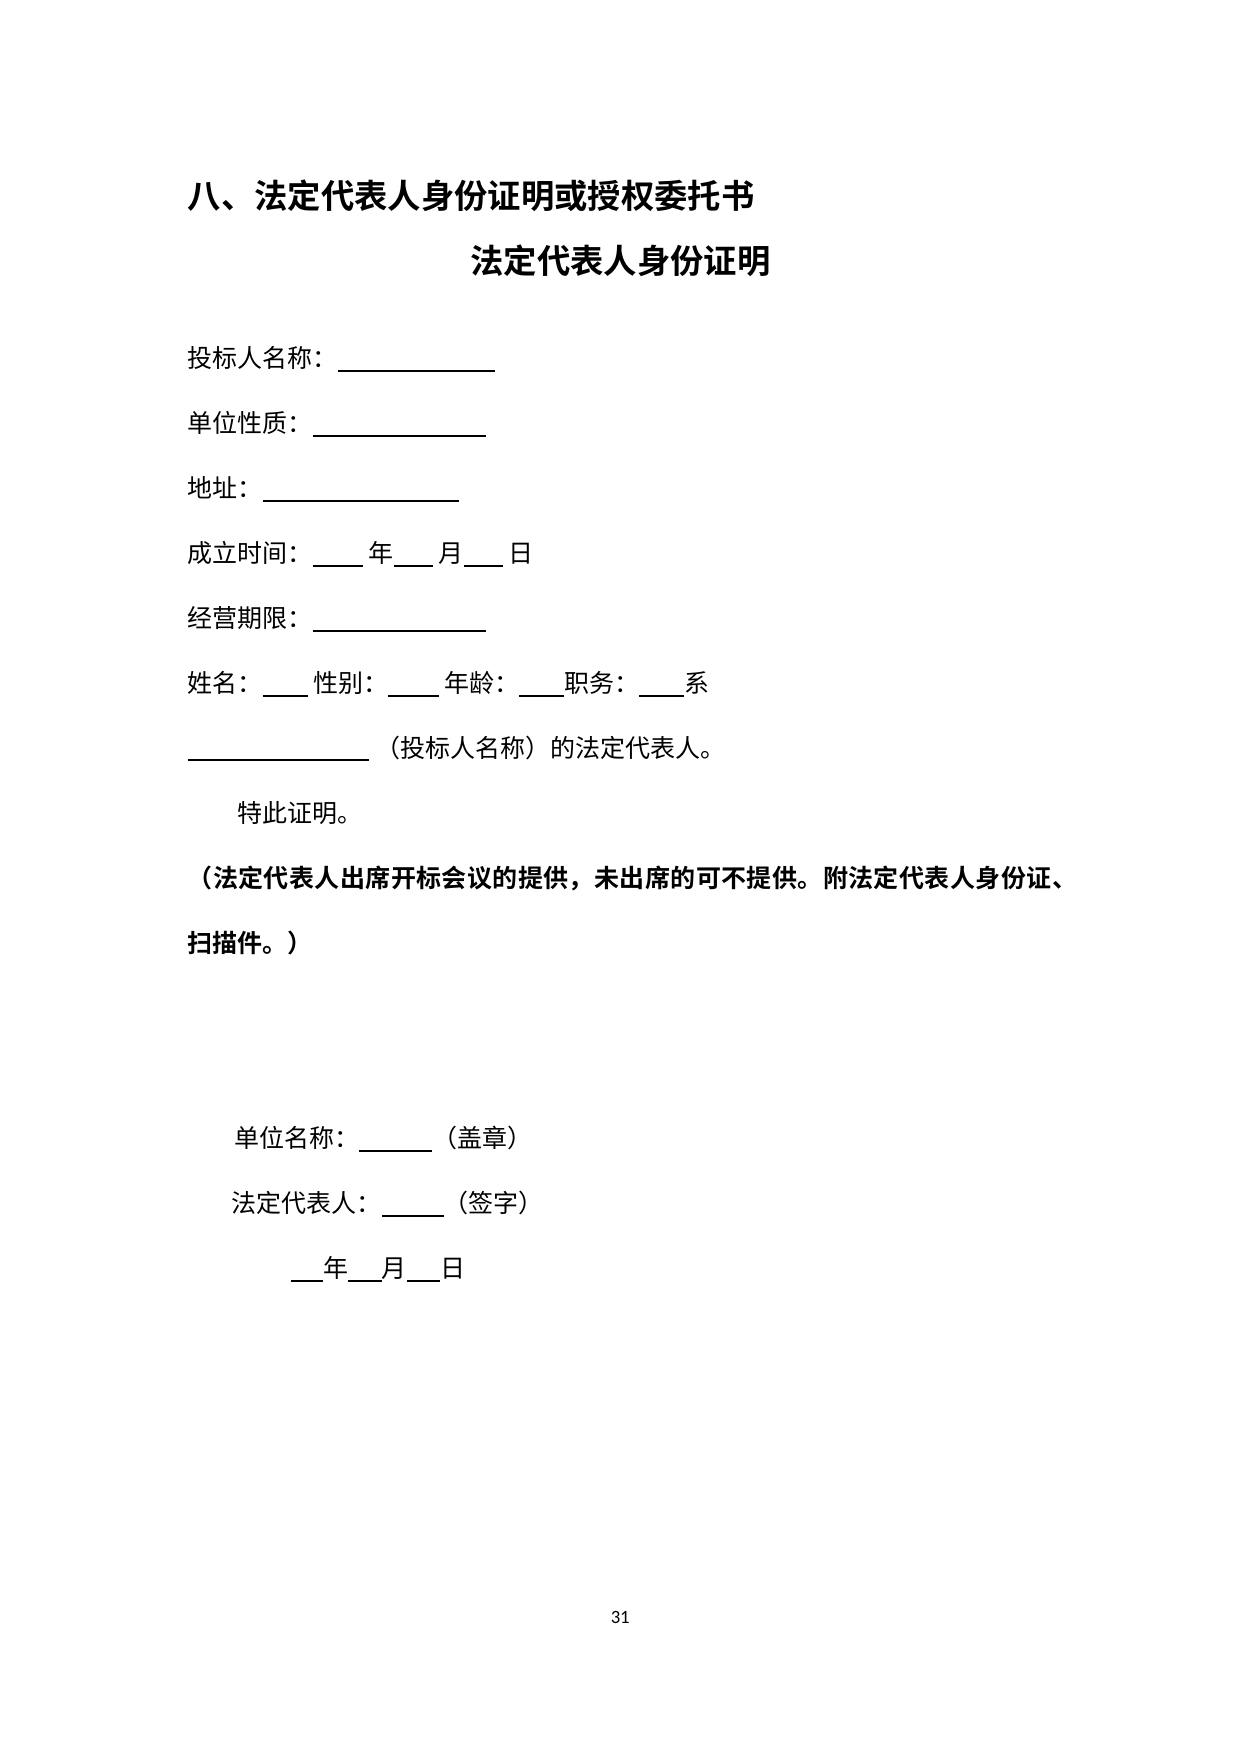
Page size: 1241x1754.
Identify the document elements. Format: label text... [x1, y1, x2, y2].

text 特此证明。 [187, 779, 1053, 844]
text 单位性质： [187, 389, 1053, 454]
text 八、法定代表人身份证明或授权委托书 [187, 162, 1053, 227]
text 年 月 日 [187, 1234, 1053, 1299]
text 法定代表人： （签字） [187, 1169, 1053, 1234]
text 投标人名称： [187, 324, 1053, 389]
text 经营期限： [187, 584, 1053, 649]
text 地址： [187, 454, 1053, 519]
text 成立时间： 年 月 日 [187, 519, 1053, 584]
text （法定代表人出席开标会议的提供，未出席的可不提供。附法定代表人身份证、扫描件。） [187, 844, 1053, 974]
text 姓名： 性别： 年龄： 职务： 系 [187, 649, 1053, 714]
text 单位名称： （盖章） [187, 1104, 1053, 1169]
text （投标人名称）的法定代表人。 [187, 714, 1053, 779]
text 法定代表人身份证明 [187, 227, 1053, 292]
